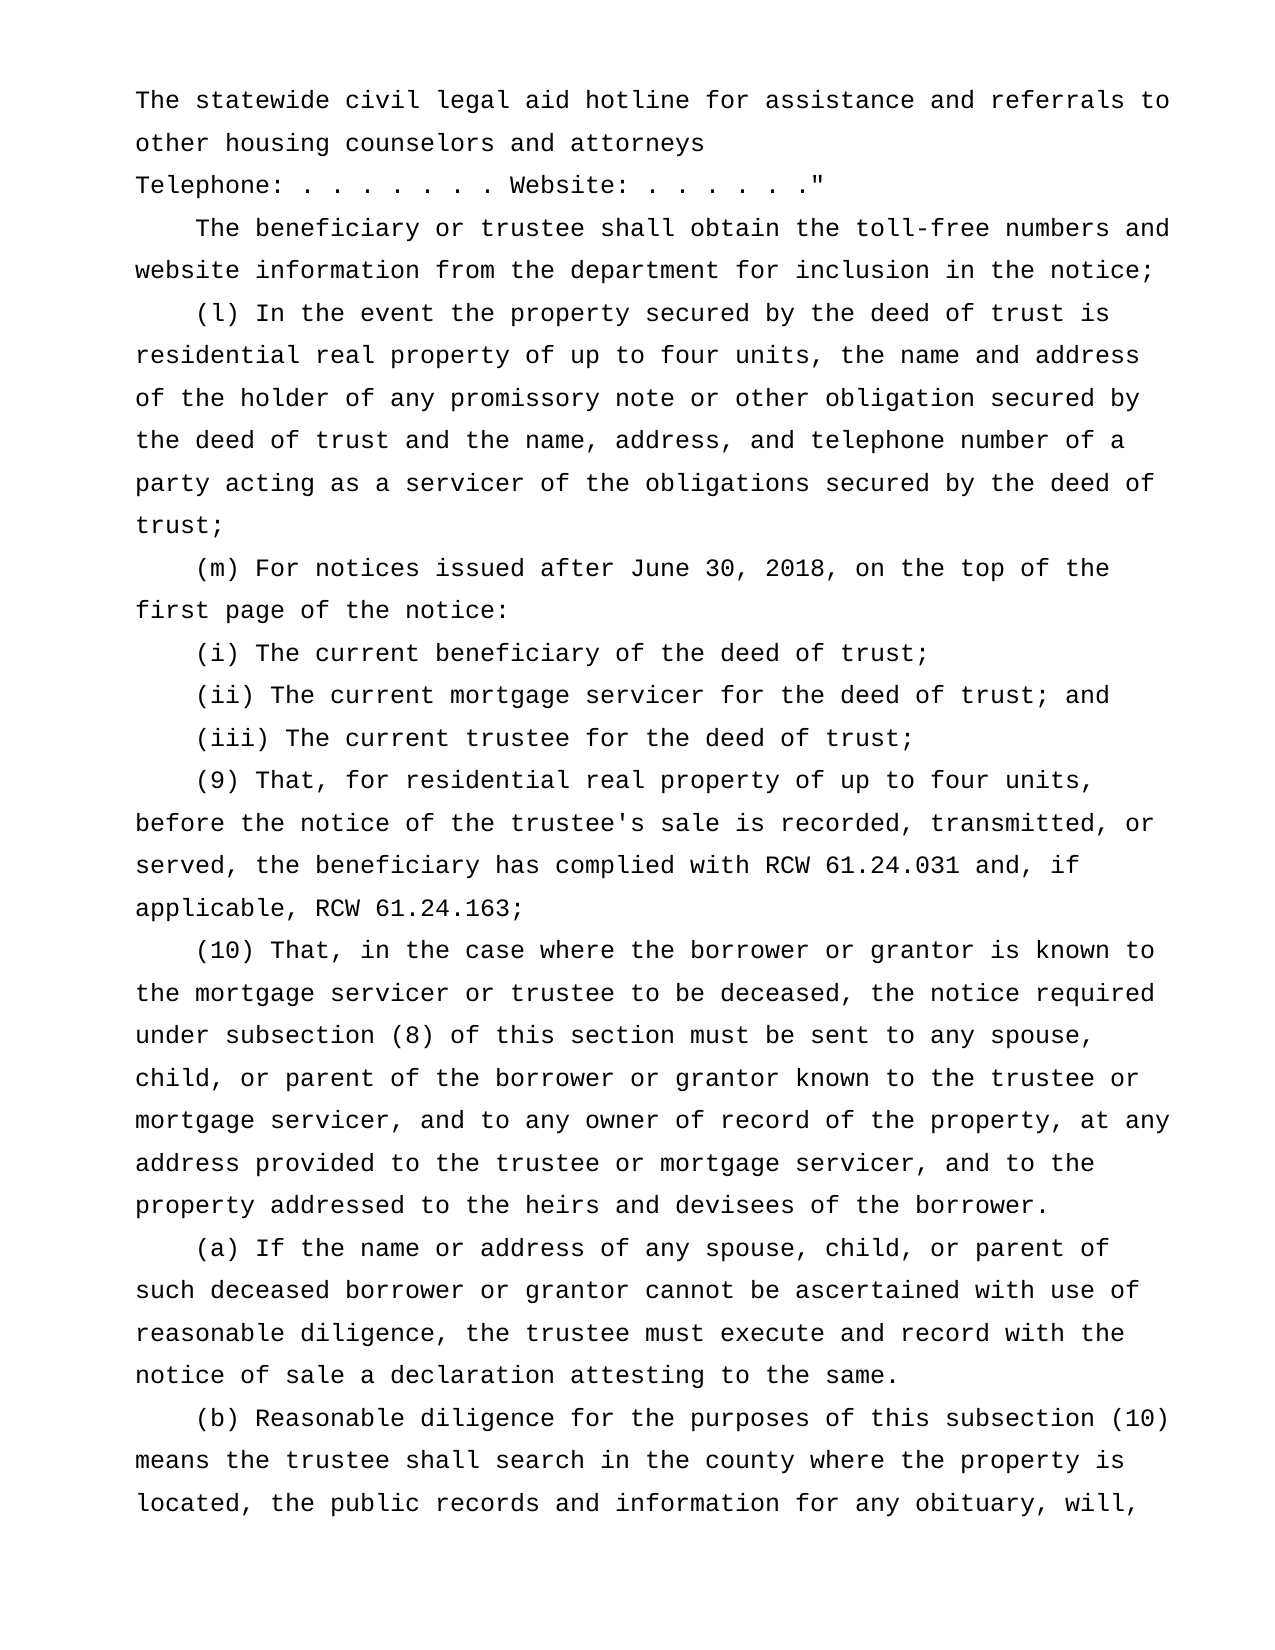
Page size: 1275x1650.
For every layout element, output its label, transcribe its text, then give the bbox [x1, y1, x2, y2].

text The statewide civil legal aid hotline for assistance and referrals to other housing counselors and attorneys [135, 75, 1170, 160]
text (10) That, in the case where the borrower or grantor is known to the mortgage servicer or trustee to be deceased, the notice required under subsection (8) of this section must be sent to any spouse, child, or parent of the borrower or grantor known to the trustee or mortgage servicer, and to any owner of record of the property, at any address provided to the trustee or mortgage servicer, and to the property addressed to the heirs and devisees of the borrower. [135, 925, 1170, 1222]
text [135, 1392, 1170, 1520]
text (iii) The current trustee for the deed of trust; [135, 712, 1170, 755]
text (a) If the name or address of any spouse, child, or parent of such deceased borrower or grantor cannot be ascertained with use of reasonable diligence, the trustee must execute and record with the notice of sale a declaration attesting to the same. [135, 1222, 1170, 1392]
text (m) For notices issued after June 30, 2018, on the top of the first page of the notice: [135, 542, 1170, 627]
text Telephone: . . . . . . . Website: . . . . . ." [135, 160, 1170, 202]
text (l) In the event the property secured by the deed of trust is residential real property of up to four units, the name and address of the holder of any promissory note or other obligation secured by the deed of trust and the name, address, and telephone number of a party acting as a servicer of the obligations secured by the deed of trust; [135, 287, 1170, 542]
text (i) The current beneficiary of the deed of trust; [135, 627, 1170, 670]
text (ii) The current mortgage servicer for the deed of trust; and [135, 670, 1170, 712]
text The beneficiary or trustee shall obtain the toll-free numbers and website information from the department for inclusion in the notice; [135, 202, 1170, 287]
text (9) That, for residential real property of up to four units, before the notice of the trustee's sale is recorded, transmitted, or served, the beneficiary has complied with RCW 61.24.031 and, if applicable, RCW 61.24.163; [135, 755, 1170, 925]
